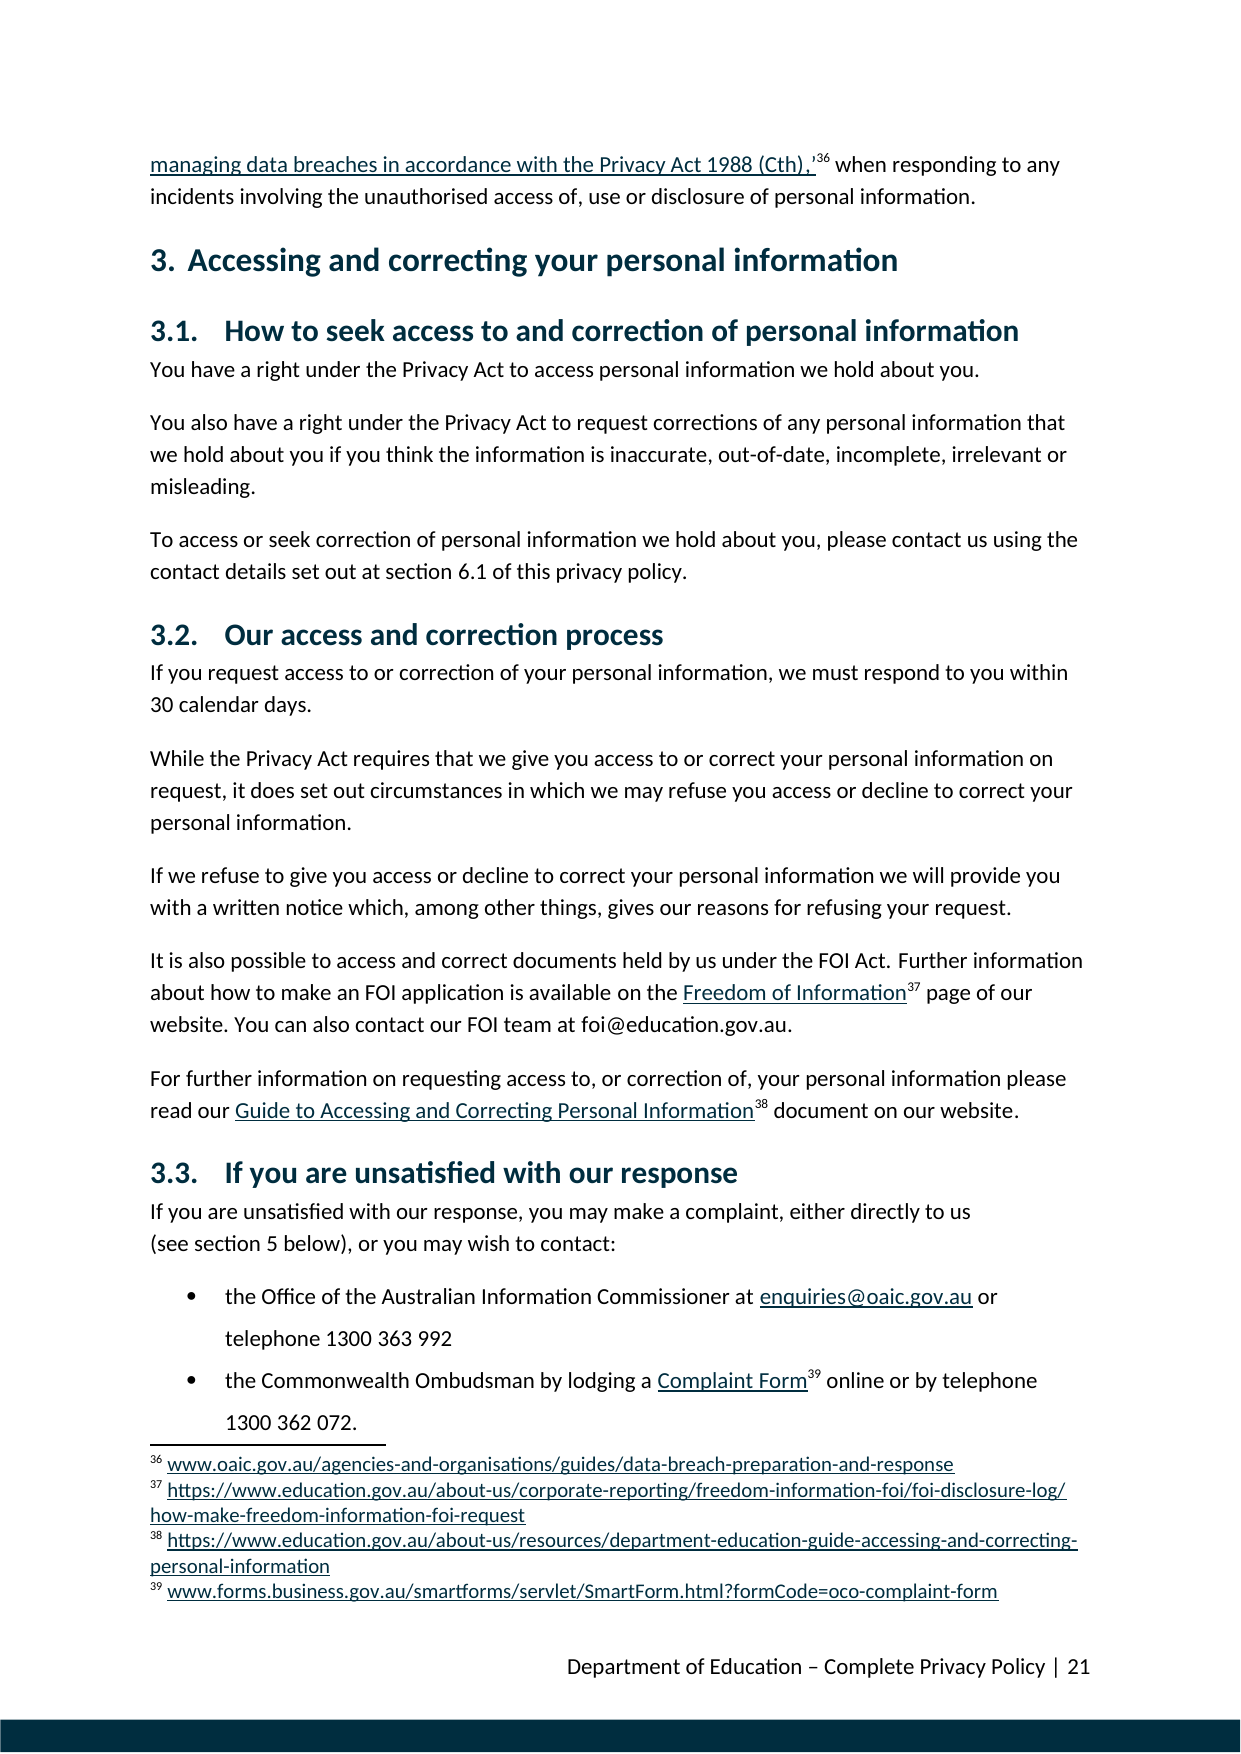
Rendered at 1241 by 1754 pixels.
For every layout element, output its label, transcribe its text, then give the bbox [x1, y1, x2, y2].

subtitle Accessing and correcting your personal information [150, 239, 1090, 280]
picture [337, 1537, 342, 1547]
subtitle If you are unsatisfied with our response [150, 1153, 1090, 1191]
picture [849, 1289, 858, 1294]
picture [337, 1487, 342, 1497]
picture [585, 1484, 591, 1494]
text To access or seek correction of personal information we hold about you, please contact us using the contact details set out at section 6.1 of this privacy policy. [150, 525, 1090, 586]
text For further information on requesting access to, or correction of, your personal information please read our Guide to Accessing and Correcting Personal Information document on our website. [150, 1064, 1090, 1124]
text You also have a right under the Privacy Act to request corrections of any personal information that we hold about you if you think the information is inaccurate, out-of-date, incomplete, irrelevant or misleading. [150, 408, 1090, 500]
picture [943, 1585, 949, 1595]
text If we refuse to give you access or decline to correct your personal information we will provide you with a written notice which, among other things, gives our reasons for refusing your request. [150, 861, 1090, 921]
picture [182, 1534, 191, 1544]
text You have a right under the Privacy Act to access personal information we hold about you. [150, 355, 1090, 383]
picture [182, 1484, 191, 1494]
subtitle Our access and correction process [150, 615, 1090, 653]
text If you request access to or correction of your personal information, we must respond to you within 30 calendar days. [150, 658, 1090, 719]
list the Commonwealth Ombudsman by lodging a Complaint Form online or by telephone 1300 362 072. [187, 1366, 1090, 1436]
picture [660, 1487, 665, 1497]
text If you are unsatisfied with our response, you may make a complaint, either directly to us (see section 5 below), or you may wish to contact: [150, 1197, 1090, 1257]
text While the Privacy Act requires that we give you access to or correct your personal information on request, it does set out circumstances in which we may refuse you access or decline to correct your personal information. [150, 744, 1090, 836]
list the Office of the Australian Information Commissioner at enquiries@oaic.gov.au or telephone 1300 363 992 [187, 1282, 1090, 1352]
subtitle How to seek access to and correction of personal information [150, 311, 1090, 349]
text It is also possible to access and correct documents held by us under the FOI Act. Further information about how to make an FOI application is available on the Freedom of Information page of our website. You can also contact our FOI team at foi@education.gov.au. [150, 946, 1090, 1039]
